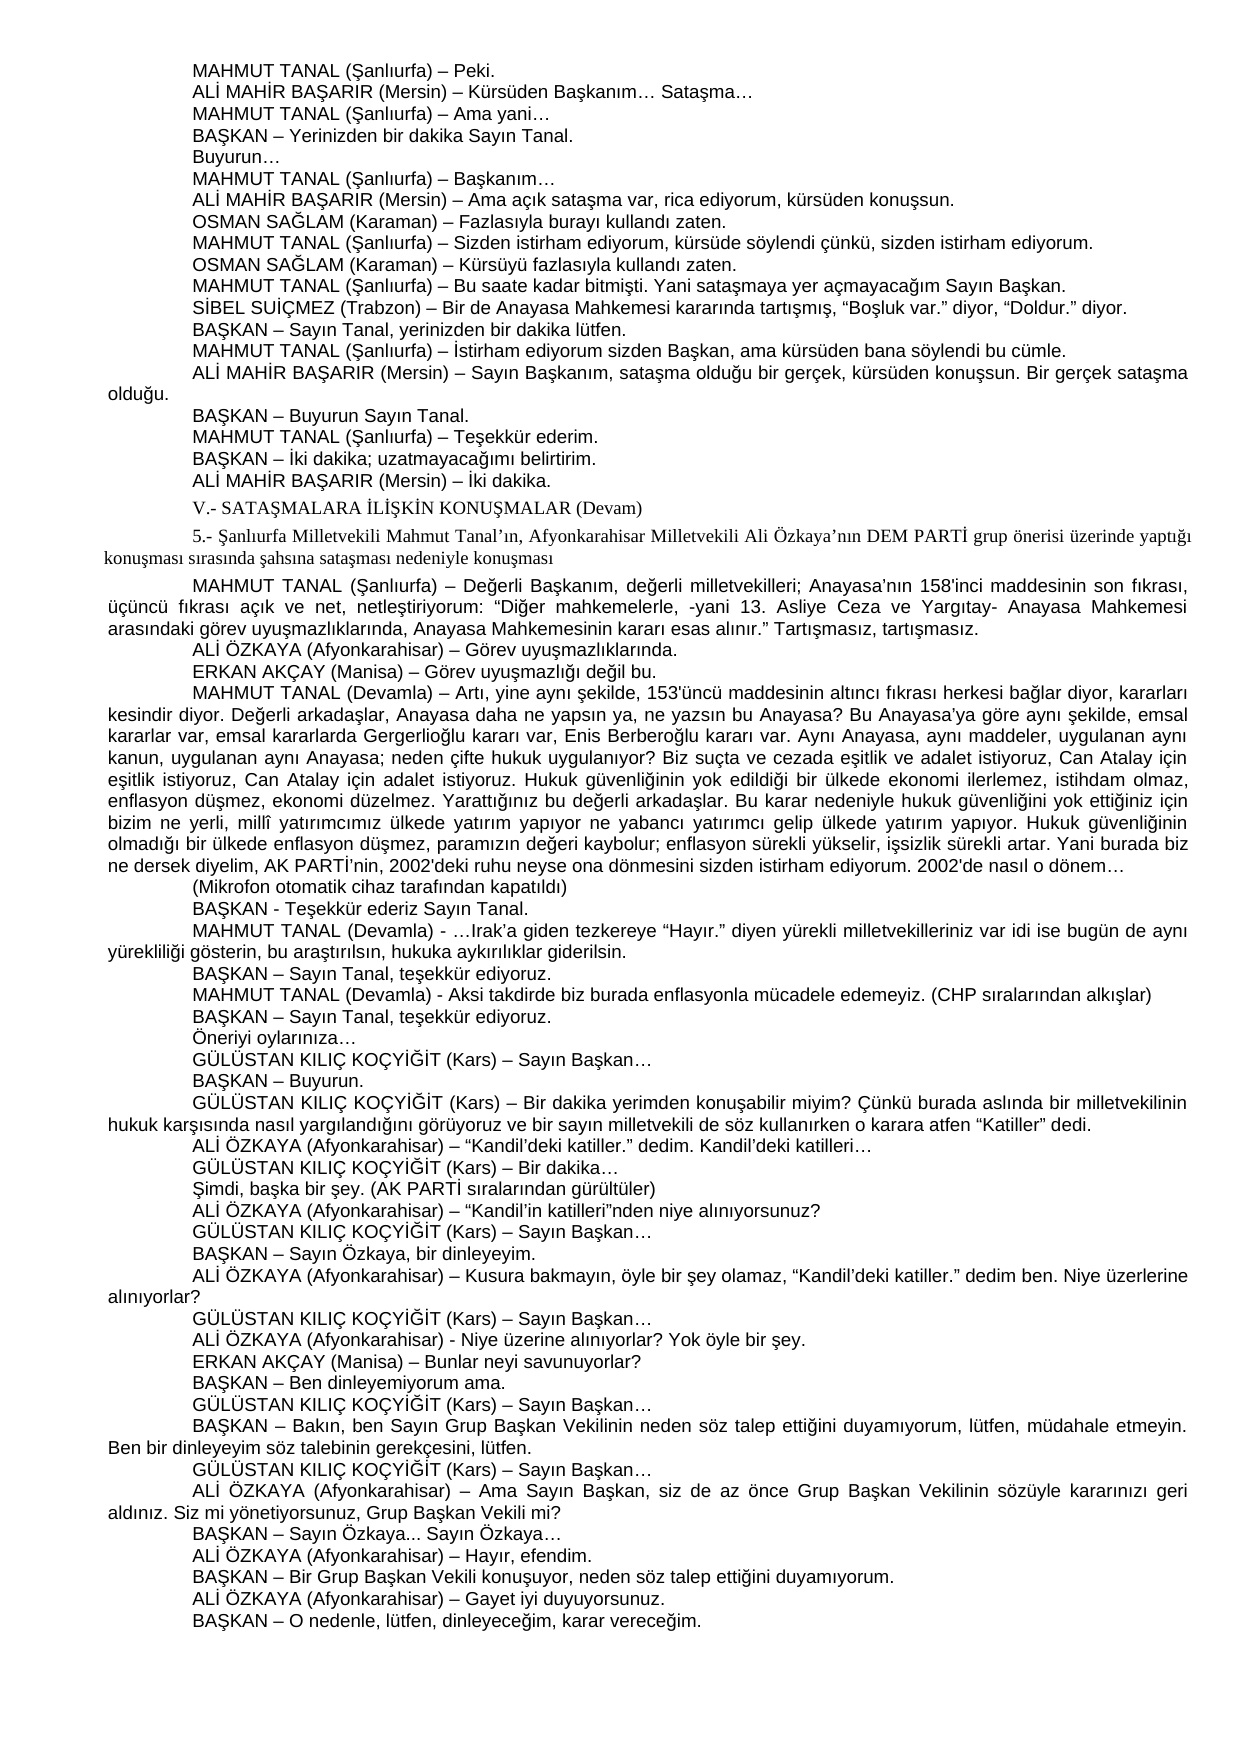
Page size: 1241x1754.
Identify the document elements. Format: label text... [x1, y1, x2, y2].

text ALİ ÖZKAYA (Afyonkarahisar) – Kusura bakmayın, öyle bir şey olamaz, “Kandil’deki katiller.” dedim ben. Niye üzerlerine alınıyorlar? [108, 1264, 1189, 1307]
text 5.- Şanlıurfa Milletvekili Mahmut Tanal’ın, Afyonkarahisar Milletvekili Ali Özkaya’nın DEM PARTİ grup önerisi üzerinde yaptığı konuşması sırasında şahsına sataşması nedeniyle konuşması [103, 525, 1193, 568]
text GÜLÜSTAN KILIÇ KOÇYİĞİT (Kars) – Sayın Başkan… [108, 1394, 1189, 1415]
text MAHMUT TANAL (Şanlıurfa) – Değerli Başkanım, değerli milletvekilleri; Anayasa’nın 158'inci maddesinin son fıkrası, üçüncü fıkrası açık ve net, netleştiriyorum: “Diğer mahkemelerle, -yani 13. Asliye Ceza ve Yargıtay- Anayasa Mahkemesi arasındaki görev uyuşmazlıklarında, Anayasa Mahkemesinin kararı esas alınır.” Tartışmasız, tartışmasız. [108, 574, 1189, 639]
text MAHMUT TANAL (Şanlıurfa) – Başkanım… [108, 167, 1189, 189]
text MAHMUT TANAL (Şanlıurfa) – Teşekkür ederim. [108, 426, 1189, 448]
text MAHMUT TANAL (Şanlıurfa) – İstirham ediyorum sizden Başkan, ama kürsüden bana söylendi bu cümle. [108, 340, 1189, 362]
text BAŞKAN – Bakın, ben Sayın Grup Başkan Vekilinin neden söz talep ettiğini duyamıyorum, lütfen, müdahale etmeyin. Ben bir dinleyeyim söz talebinin gerekçesini, lütfen. [108, 1415, 1189, 1458]
text ALİ MAHİR BAŞARIR (Mersin) – Sayın Başkanım, sataşma olduğu bir gerçek, kürsüden konuşsun. Bir gerçek sataşma olduğu. [108, 362, 1189, 405]
text ALİ ÖZKAYA (Afyonkarahisar) – “Kandil’in katilleri”nden niye alınıyorsunuz? [108, 1200, 1189, 1221]
text BAŞKAN – Buyurun Sayın Tanal. [108, 405, 1189, 426]
text BAŞKAN – Buyurun. [108, 1070, 1189, 1092]
text GÜLÜSTAN KILIÇ KOÇYİĞİT (Kars) – Sayın Başkan… [108, 1221, 1189, 1243]
text ERKAN AKÇAY (Manisa) – Bunlar neyi savunuyorlar? [108, 1351, 1189, 1372]
text BAŞKAN - Teşekkür ederiz Sayın Tanal. [108, 898, 1189, 919]
text SİBEL SUİÇMEZ (Trabzon) – Bir de Anayasa Mahkemesi kararında tartışmış, “Boşluk var.” diyor, “Doldur.” diyor. [108, 297, 1189, 318]
text MAHMUT TANAL (Şanlıurfa) – Ama yani… [108, 103, 1189, 124]
text GÜLÜSTAN KILIÇ KOÇYİĞİT (Kars) – Sayın Başkan… [108, 1458, 1189, 1480]
text BAŞKAN – Sayın Özkaya, bir dinleyeyim. [108, 1243, 1189, 1264]
text Şimdi, başka bir şey. (AK PARTİ sıralarından gürültüler) [108, 1178, 1189, 1200]
text OSMAN SAĞLAM (Karaman) – Fazlasıyla burayı kullandı zaten. [108, 211, 1189, 232]
text BAŞKAN – Sayın Özkaya... Sayın Özkaya… [108, 1523, 1189, 1545]
text ALİ MAHİR BAŞARIR (Mersin) – İki dakika. [108, 469, 1189, 491]
text MAHMUT TANAL (Devamla) - Aksi takdirde biz burada enflasyonla mücadele edemeyiz. (CHP sıralarından alkışlar) [108, 984, 1189, 1006]
text BAŞKAN – Sayın Tanal, teşekkür ediyoruz. [108, 962, 1189, 984]
text ALİ MAHİR BAŞARIR (Mersin) – Kürsüden Başkanım… Sataşma… [108, 81, 1189, 103]
text BAŞKAN – Bir Grup Başkan Vekili konuşuyor, neden söz talep ettiğini duyamıyorum. [108, 1566, 1189, 1588]
text Öneriyi oylarınıza… [108, 1027, 1189, 1049]
text ALİ ÖZKAYA (Afyonkarahisar) – “Kandil’deki katiller.” dedim. Kandil’deki katilleri… [108, 1135, 1189, 1157]
text ERKAN AKÇAY (Manisa) – Görev uyuşmazlığı değil bu. [108, 661, 1189, 682]
text GÜLÜSTAN KILIÇ KOÇYİĞİT (Kars) – Sayın Başkan… [108, 1049, 1189, 1070]
text ALİ ÖZKAYA (Afyonkarahisar) – Hayır, efendim. [108, 1545, 1189, 1566]
text OSMAN SAĞLAM (Karaman) – Kürsüyü fazlasıyla kullandı zaten. [108, 254, 1189, 275]
text ALİ ÖZKAYA (Afyonkarahisar) – Ama Sayın Başkan, siz de az önce Grup Başkan Vekilinin sözüyle kararınızı geri aldınız. Siz mi yönetiyorsunuz, Grup Başkan Vekili mi? [108, 1480, 1189, 1523]
text V.- SATAŞMALARA İLİŞKİN KONUŞMALAR (Devam) [103, 497, 1193, 519]
text MAHMUT TANAL (Şanlıurfa) – Peki. [108, 60, 1189, 81]
text BAŞKAN – İki dakika; uzatmayacağımı belirtirim. [108, 448, 1189, 469]
text ALİ ÖZKAYA (Afyonkarahisar) – Gayet iyi duyuyorsunuz. [108, 1588, 1189, 1609]
text Buyurun… [108, 146, 1189, 167]
text MAHMUT TANAL (Şanlıurfa) – Sizden istirham ediyorum, kürsüde söylendi çünkü, sizden istirham ediyorum. [108, 232, 1189, 254]
text BAŞKAN – Yerinizden bir dakika Sayın Tanal. [108, 124, 1189, 146]
text BAŞKAN – Ben dinleyemiyorum ama. [108, 1372, 1189, 1394]
text BAŞKAN – Sayın Tanal, yerinizden bir dakika lütfen. [108, 318, 1189, 340]
text (Mikrofon otomatik cihaz tarafından kapatıldı) [108, 876, 1189, 898]
text MAHMUT TANAL (Devamla) – Artı, yine aynı şekilde, 153'üncü maddesinin altıncı fıkrası herkesi bağlar diyor, kararları kesindir diyor. Değerli arkadaşlar, Anayasa daha ne yapsın ya, ne yazsın bu Anayasa? Bu Anayasa’ya göre aynı şekilde, emsal kararlar var, emsal kararlarda Gergerlioğlu kararı var, Enis Berberoğlu kararı var. Aynı Anayasa, aynı maddeler, uygulanan aynı kanun, uygulanan aynı Anayasa; neden çifte hukuk uygulanıyor? Biz suçta ve cezada eşitlik ve adalet istiyoruz, Can Atalay için eşitlik istiyoruz, Can Atalay için adalet istiyoruz. Hukuk güvenliğinin yok edildiği bir ülkede ekonomi ilerlemez, istihdam olmaz, enflasyon düşmez, ekonomi düzelmez. Yarattığınız bu değerli arkadaşlar. Bu karar nedeniyle hukuk güvenliğini yok ettiğiniz için bizim ne yerli, millî yatırımcımız ülkede yatırım yapıyor ne yabancı yatırımcı gelip ülkede yatırım yapıyor. Hukuk güvenliğinin olmadığı bir ülkede enflasyon düşmez, paramızın değeri kaybolur; enflasyon sürekli yükselir, işsizlik sürekli artar. Yani burada biz ne dersek diyelim, AK PARTİ’nin, 2002'deki ruhu neyse ona dönmesini sizden istirham ediyorum. 2002'de nasıl o dönem… [108, 682, 1189, 876]
text MAHMUT TANAL (Şanlıurfa) – Bu saate kadar bitmişti. Yani sataşmaya yer açmayacağım Sayın Başkan. [108, 275, 1189, 297]
text ALİ ÖZKAYA (Afyonkarahisar) - Niye üzerine alınıyorlar? Yok öyle bir şey. [108, 1329, 1189, 1351]
text MAHMUT TANAL (Devamla) - …Irak’a giden tezkereye “Hayır.” diyen yürekli milletvekilleriniz var idi ise bugün de aynı yürekliliği gösterin, bu araştırılsın, hukuka aykırılıklar giderilsin. [108, 919, 1189, 962]
text GÜLÜSTAN KILIÇ KOÇYİĞİT (Kars) – Bir dakika yerimden konuşabilir miyim? Çünkü burada aslında bir milletvekilinin hukuk karşısında nasıl yargılandığını görüyoruz ve bir sayın milletvekili de söz kullanırken o karara atfen “Katiller” dedi. [108, 1092, 1189, 1135]
text GÜLÜSTAN KILIÇ KOÇYİĞİT (Kars) – Sayın Başkan… [108, 1307, 1189, 1329]
text ALİ ÖZKAYA (Afyonkarahisar) – Görev uyuşmazlıklarında. [108, 639, 1189, 661]
text GÜLÜSTAN KILIÇ KOÇYİĞİT (Kars) – Bir dakika… [108, 1157, 1189, 1178]
text BAŞKAN – Sayın Tanal, teşekkür ediyoruz. [108, 1006, 1189, 1027]
text ALİ MAHİR BAŞARIR (Mersin) – Ama açık sataşma var, rica ediyorum, kürsüden konuşsun. [108, 189, 1189, 211]
text BAŞKAN – O nedenle, lütfen, dinleyeceğim, karar vereceğim. [108, 1609, 1189, 1631]
